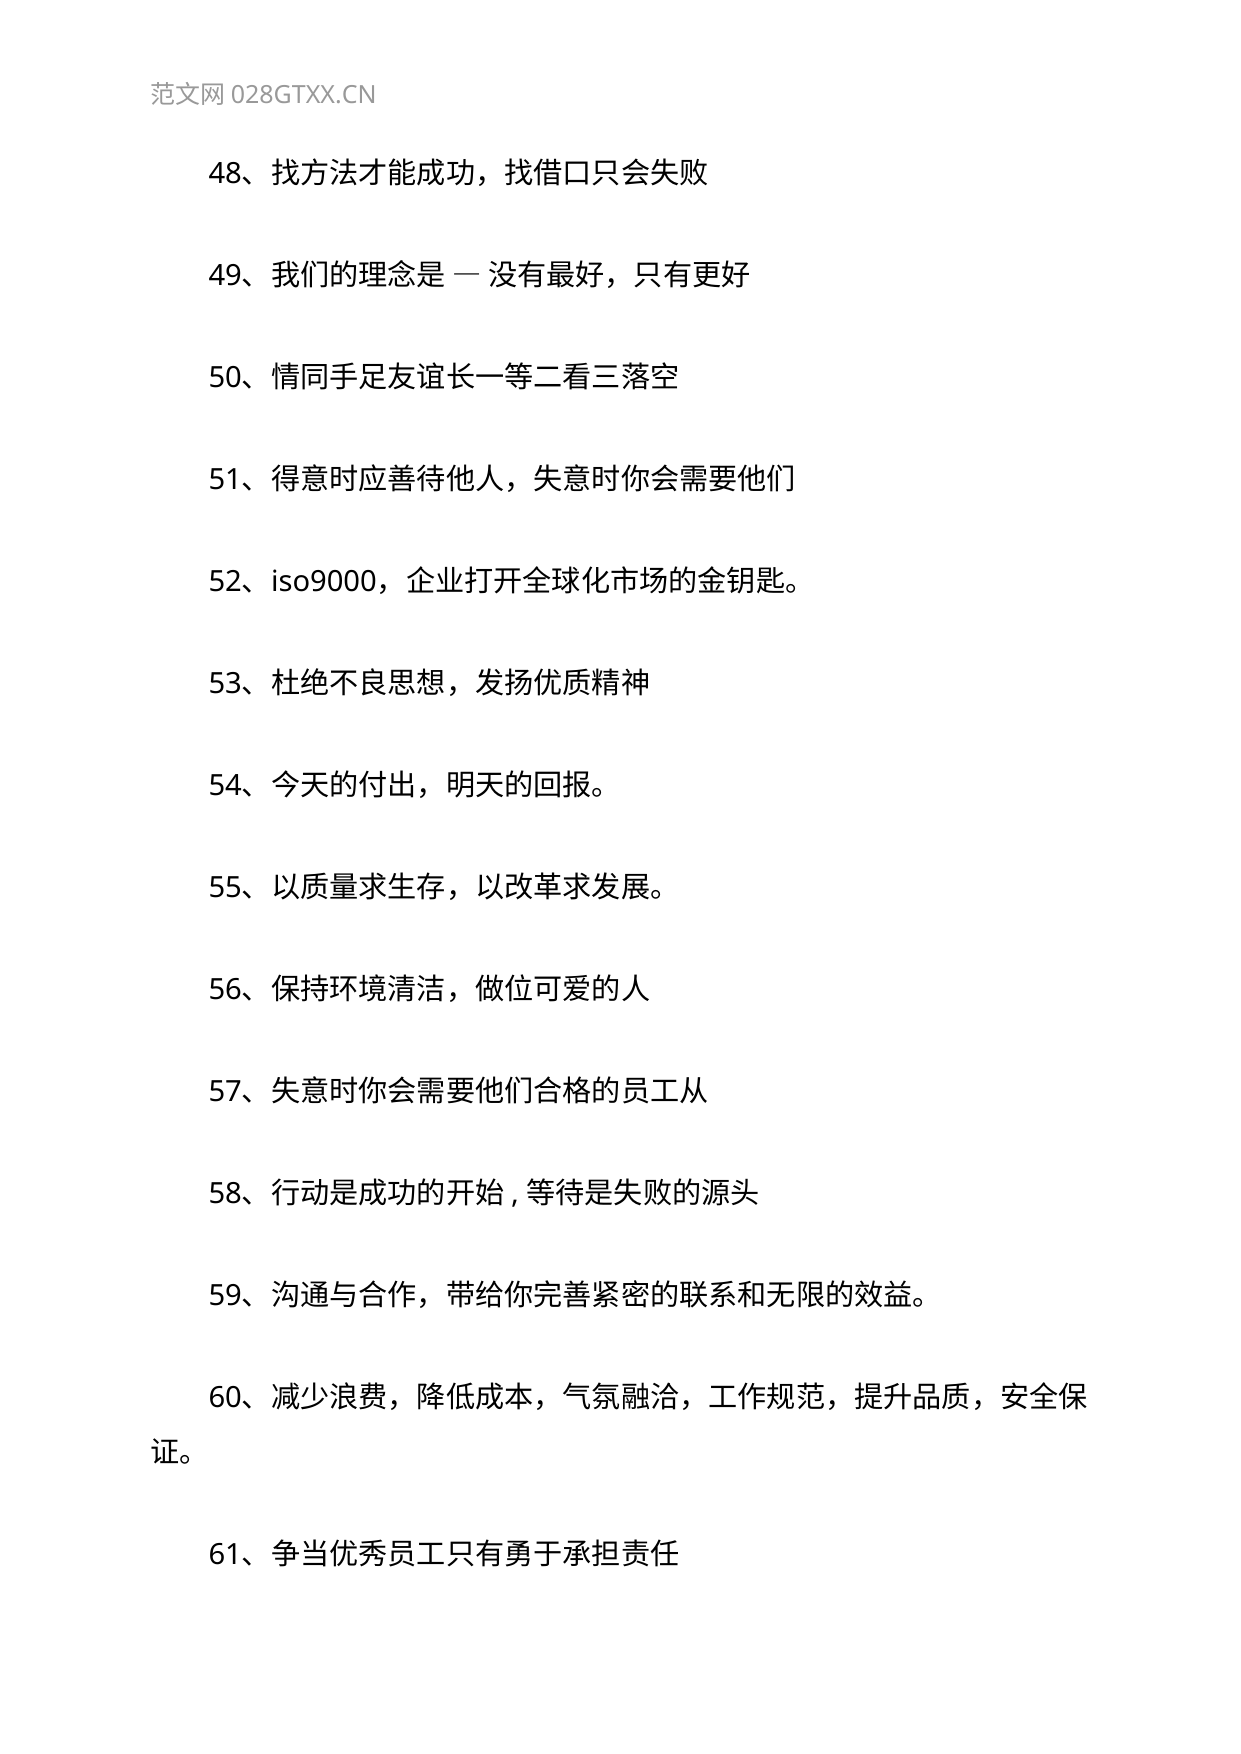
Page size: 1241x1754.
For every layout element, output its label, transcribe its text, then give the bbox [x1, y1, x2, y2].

text 52、iso9000，企业打开全球化市场的金钥匙。 [150, 558, 1090, 600]
text 59、沟通与合作，带给你完善紧密的联系和无限的效益。 [150, 1272, 1090, 1314]
text 57、失意时你会需要他们合格的员工从 [150, 1068, 1090, 1110]
text 51、得意时应善待他人，失意时你会需要他们 [150, 456, 1090, 498]
text 60、减少浪费，降低成本，气氛融洽，工作规范，提升品质，安全保证。 [150, 1374, 1090, 1471]
text 56、保持环境清洁，做位可爱的人 [150, 966, 1090, 1008]
text 48、找方法才能成功，找借口只会失败 [150, 150, 1090, 192]
text 53、杜绝不良思想，发扬优质精神 [150, 660, 1090, 702]
text 61、争当优秀员工只有勇于承担责任 [150, 1531, 1090, 1573]
text 54、今天的付出，明天的回报。 [150, 762, 1090, 804]
text 55、以质量求生存，以改革求发展。 [150, 864, 1090, 906]
text 58、行动是成功的开始 , 等待是失败的源头 [150, 1170, 1090, 1212]
text 50、情同手足友谊长一等二看三落空 [150, 354, 1090, 396]
text 49、我们的理念是 — 没有最好，只有更好 [150, 252, 1090, 294]
